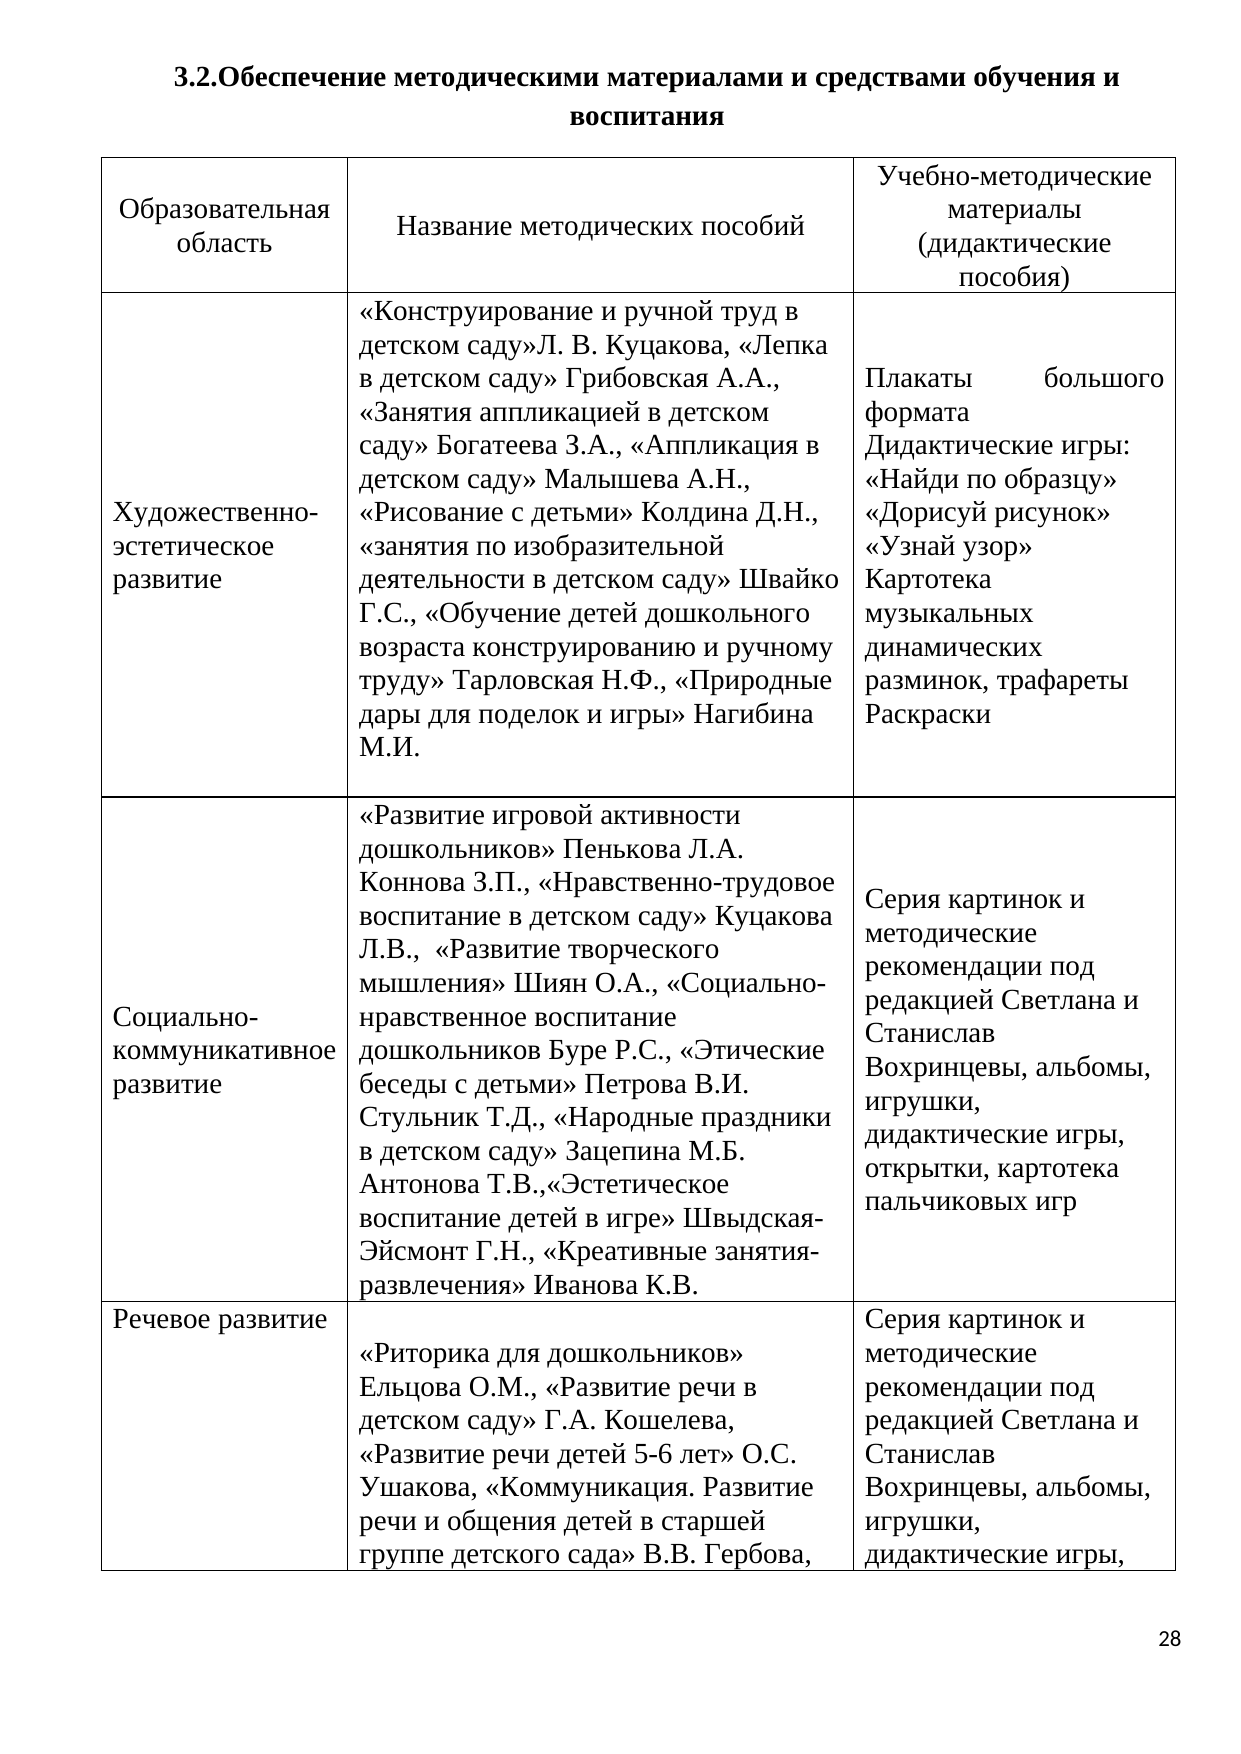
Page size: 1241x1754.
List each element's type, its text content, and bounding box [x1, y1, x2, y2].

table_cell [348, 1302, 853, 1570]
table_header Название методических пособий [348, 158, 853, 292]
table_cell Социально-коммуникативное развитие [102, 798, 347, 1301]
table_cell Плакаты большого формата Дидактические игры: «Найди по образцу» «Дорисуй рисунок» «Узнай узор» Картотека музыкальных динамических разминок, трафареты Раскраски [854, 293, 1175, 796]
table_header Образовательная область [102, 158, 347, 292]
table_cell «Развитие игровой активности дошкольников» Пенькова Л.А. Коннова З.П., «Нравственно-трудовое воспитание в детском саду» Куцакова Л.В., «Развитие творческого мышления» Шиян О.А., «Социально-нравственное воспитание дошкольников Буре Р.С., «Этические беседы с детьми» Петрова В.И. Стульник Т.Д., «Народные праздники в детском саду» Зацепина М.Б. Антонова Т.В.,«Эстетическое воспитание детей в игре» Швыдская-Эйсмонт Г.Н., «Креативные занятия-развлечения» Иванова К.В. [348, 798, 853, 1301]
table_cell Художественно-эстетическое развитие [102, 293, 347, 796]
table_cell «Конструирование и ручной труд в детском саду»Л. В. Куцакова, «Лепка в детском саду» Грибовская А.А., «Занятия аппликацией в детском саду» Богатеева З.А., «Аппликация в детском саду» Малышева А.Н., «Рисование с детьми» Колдина Д.Н., «занятия по изобразительной деятельности в детском саду» Швайко Г.С., «Обучение детей дошкольного возраста конструированию и ручному труду» Тарловская Н.Ф., «Природные дары для поделок и игры» Нагибина М.И. [348, 293, 853, 796]
table_cell Серия картинок и методические рекомендации под редакцией Светлана и Станислав Вохринцевы, альбомы, игрушки, дидактические игры, открытки, картотека пальчиковых игр [854, 798, 1175, 1301]
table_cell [854, 1302, 1175, 1570]
table_cell Речевое развитие [102, 1302, 347, 1570]
table_header Учебно-методические материалы (дидактические пособия) [854, 158, 1175, 292]
list 3.2.Обеспечение методическими материалами и средствами обучения и воспитания [112, 59, 1181, 131]
